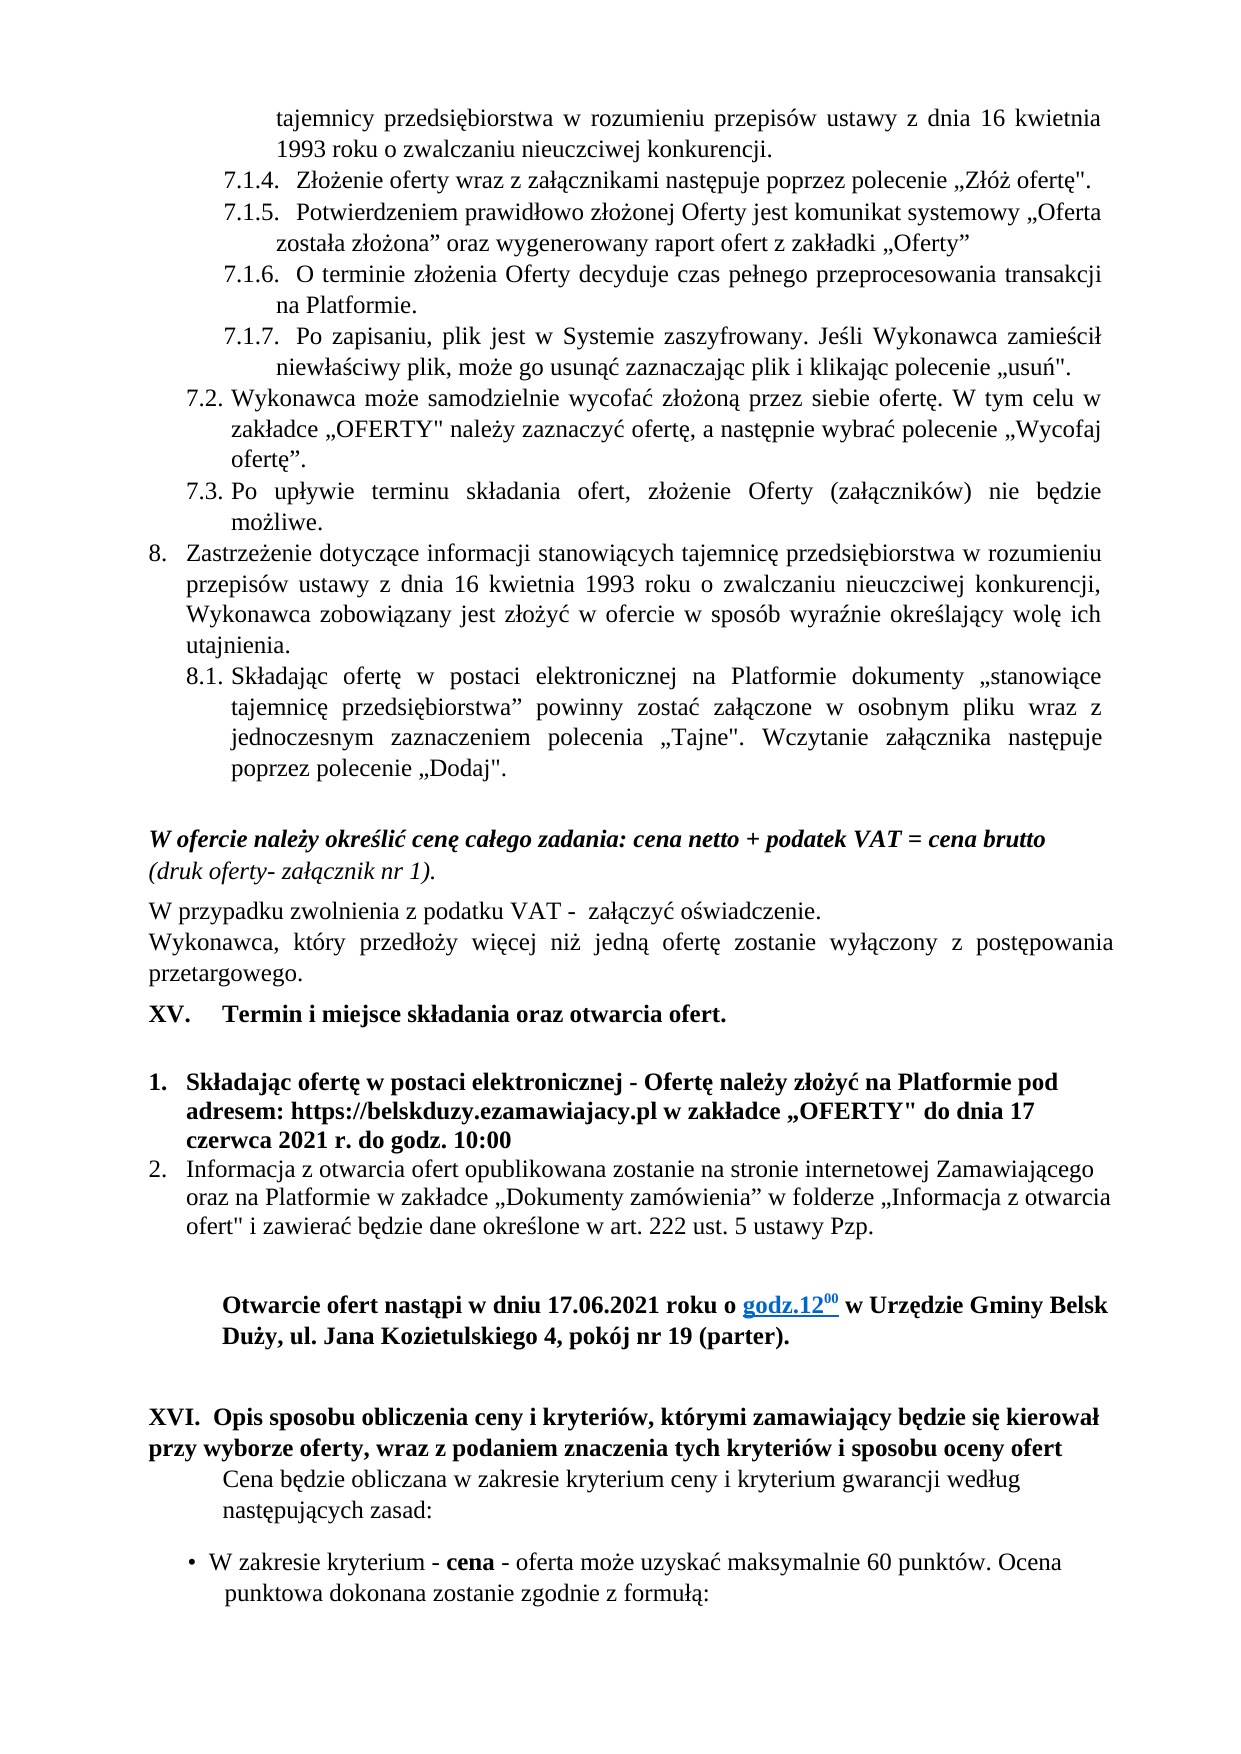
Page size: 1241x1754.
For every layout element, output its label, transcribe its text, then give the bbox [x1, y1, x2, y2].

text Wykonawca, który przedłoży więcej niż jedną ofertę zostanie wyłączony z postępowania przetargowego. [148, 926, 1114, 988]
list Po upływie terminu składania ofert, złożenie Oferty (załączników) nie będzie możliwe. [186, 475, 1102, 536]
text W ofercie należy określić cenę całego zadania: cena netto + podatek VAT = cena brutto (druk oferty- załącznik nr 1). [148, 823, 1062, 886]
list Wykonawca może samodzielnie wycofać złożoną przez siebie ofertę. W tym celu w zakładce „OFERTY" należy zaznaczyć ofertę, a następnie wybrać polecenie „Wycofaj ofertę”. [186, 382, 1102, 474]
list Złożenie oferty wraz z załącznikami następuje poprzez polecenie „Złóż ofertę". [223, 164, 1102, 195]
text XVI. Opis sposobu obliczenia ceny i kryteriów, którymi zamawiający będzie się kierował przy wyborze oferty, wraz z podaniem znaczenia tych kryteriów i sposobu oceny ofert [148, 1400, 1114, 1462]
list Potwierdzeniem prawidłowo złożonej Oferty jest komunikat systemowy „Oferta została złożona” oraz wygenerowany raport ofert z zakładki „Oferty” [223, 196, 1102, 257]
text W przypadku zwolnienia z podatku VAT - załączyć oświadczenie. [148, 895, 1114, 926]
list Składając ofertę w postaci elektronicznej na Platformie dokumenty „stanowiące tajemnicę przedsiębiorstwa” powinny zostać załączone w osobnym pliku wraz z jednoczesnym zaznaczeniem polecenia „Tajne". Wczytanie załącznika następuje poprzez polecenie „Dodaj". [186, 660, 1102, 782]
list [223, 102, 1102, 163]
list O terminie złożenia Oferty decyduje czas pełnego przeprocesowania transakcji na Platformie. [223, 258, 1102, 319]
list Informacja z otwarcia ofert opublikowana zostanie na stronie internetowej Zamawiającego oraz na Platformie w zakładce „Dokumenty zamówienia” w folderze „Informacja z otwarcia ofert" i zawierać będzie dane określone w art. 222 ust. 5 ustawy Pzp. [148, 1154, 1114, 1240]
text • W zakresie kryterium - cena - oferta może uzyskać maksymalnie 60 punktów. Ocena punktowa dokonana zostanie zgodnie z formułą: [187, 1545, 1114, 1607]
text Otwarcie ofert nastąpi w dniu 17.06.2021 roku o godz.1200 w Urzędzie Gminy Belsk Duży, ul. Jana Kozietulskiego 4, pokój nr 19 (parter). [222, 1289, 1114, 1351]
list Zastrzeżenie dotyczące informacji stanowiących tajemnicę przedsiębiorstwa w rozumieniu przepisów ustawy z dnia 16 kwietnia 1993 roku o zwalczaniu nieuczciwej konkurencji, Wykonawca zobowiązany jest złożyć w ofercie w sposób wyraźnie określający wolę ich utajnienia. [148, 537, 1102, 659]
list Po zapisaniu, plik jest w Systemie zaszyfrowany. Jeśli Wykonawca zamieścił niewłaściwy plik, może go usunąć zaznaczając plik i klikając polecenie „usuń". [223, 320, 1102, 381]
text Cena będzie obliczana w zakresie kryterium ceny i kryterium gwarancji według następujących zasad: [222, 1463, 1114, 1524]
text XV. Termin i miejsce składania oraz otwarcia ofert. [148, 999, 1114, 1028]
list Składając ofertę w postaci elektronicznej - Ofertę należy złożyć na Platformie pod adresem: https://belskduzy.ezamawiajacy.pl w zakładce „OFERTY" do dnia 17 czerwca 2021 r. do godz. 10:00 [148, 1067, 1114, 1154]
